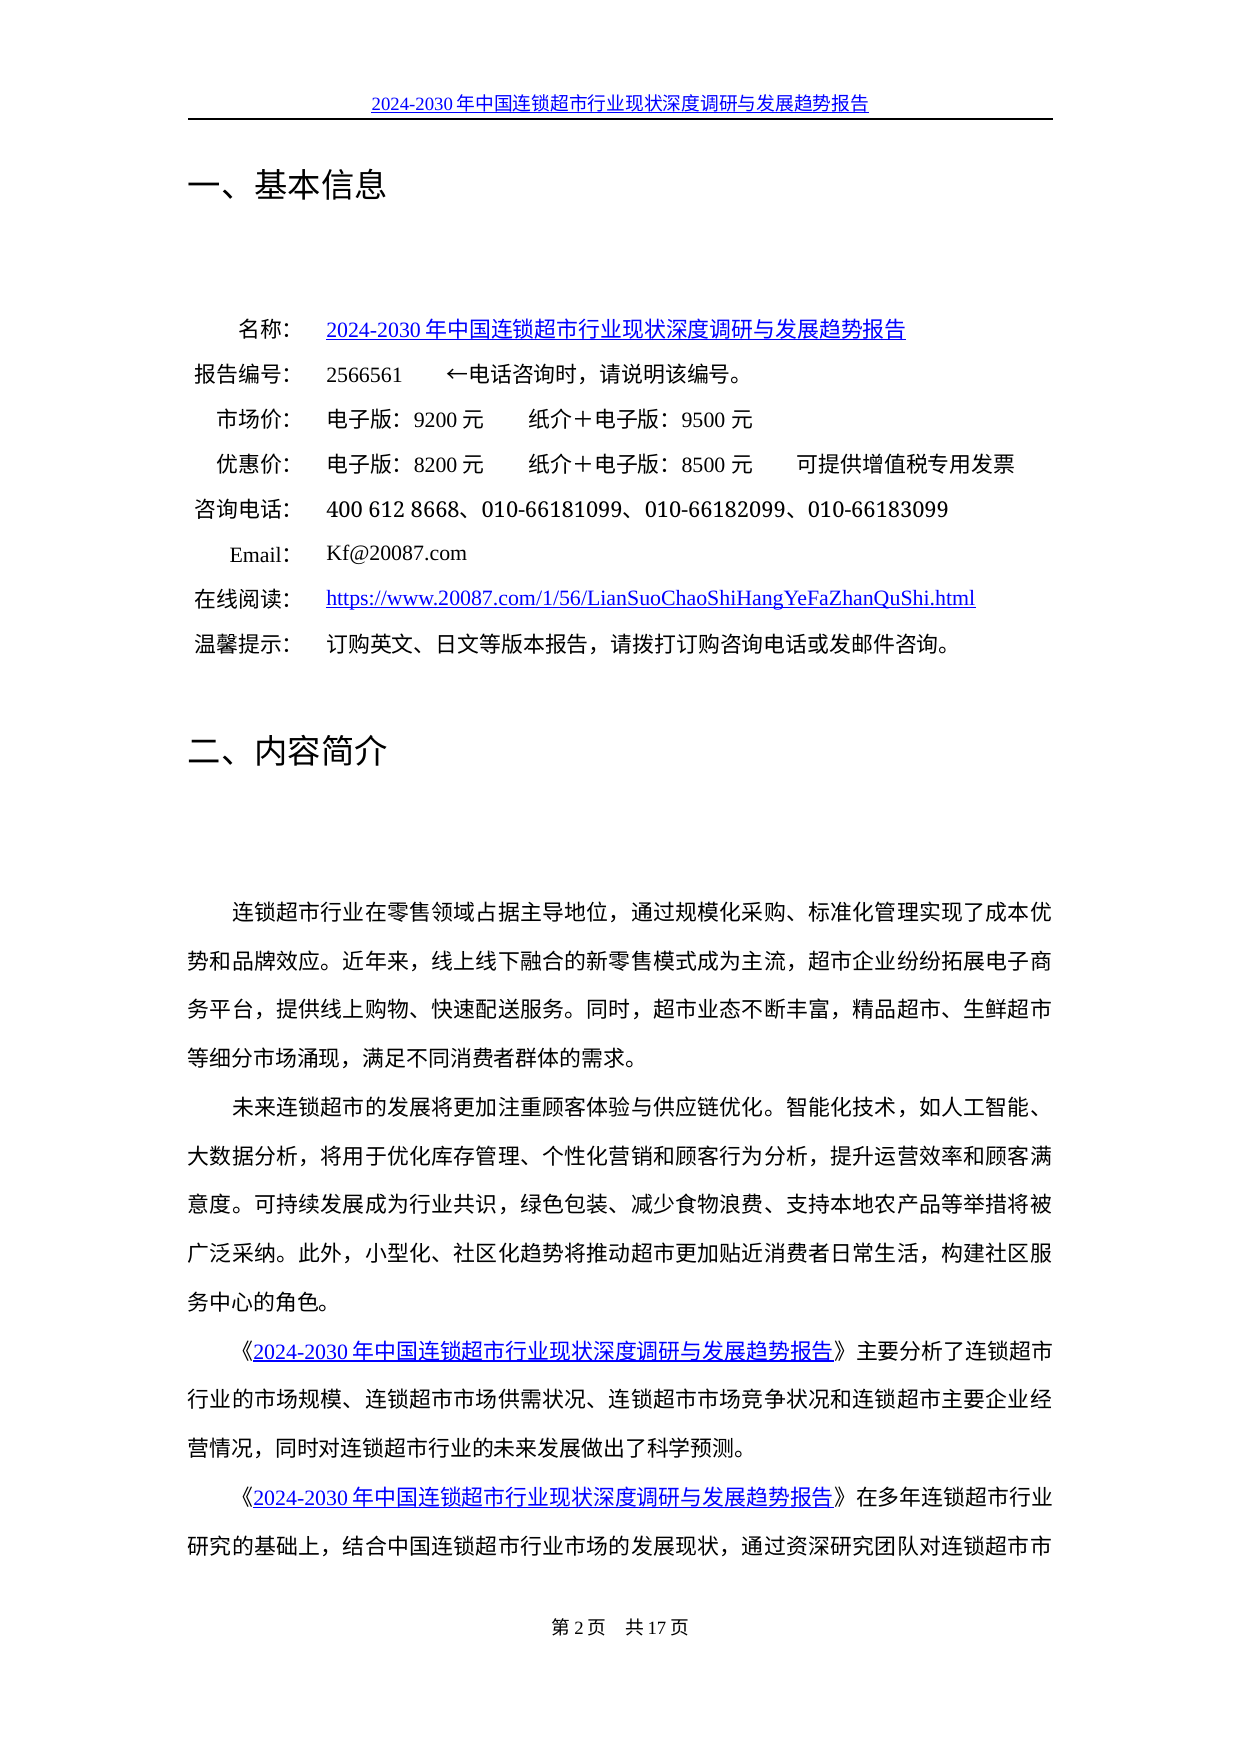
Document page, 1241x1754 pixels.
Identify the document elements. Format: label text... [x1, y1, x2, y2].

table_cell [315, 582, 1073, 627]
table_cell 电子版：8200 元 纸介＋电子版：8500 元 可提供增值税专用发票 [315, 447, 1073, 492]
table_cell Email： [167, 537, 315, 582]
table_cell 优惠价： [167, 447, 315, 492]
table_cell 400 612 8668、010-66181099、010-66182099、010-66183099 [315, 492, 1073, 537]
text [187, 894, 1053, 1561]
table_cell 咨询电话： [167, 492, 315, 537]
table_header 2024-2030年中国连锁超市行业现状深度调研与发展趋势报告 [315, 312, 1073, 357]
table_cell 市场价： [167, 402, 315, 447]
title 二、内容简介 [187, 717, 1053, 782]
table_cell 温馨提示： [167, 627, 315, 672]
table_cell 在线阅读： [167, 582, 315, 627]
table_header 名称： [167, 312, 315, 357]
title 一、基本信息 [187, 150, 1053, 215]
table_cell 电子版：9200 元 纸介＋电子版：9500 元 [315, 402, 1073, 447]
table_cell 2566561 ←电话咨询时，请说明该编号。 [315, 357, 1073, 402]
table_cell 报告编号： [167, 357, 315, 402]
table_cell 订购英文、日文等版本报告，请拨打订购咨询电话或发邮件咨询。 [315, 627, 1073, 672]
table_cell Kf@20087.com [315, 537, 1073, 582]
